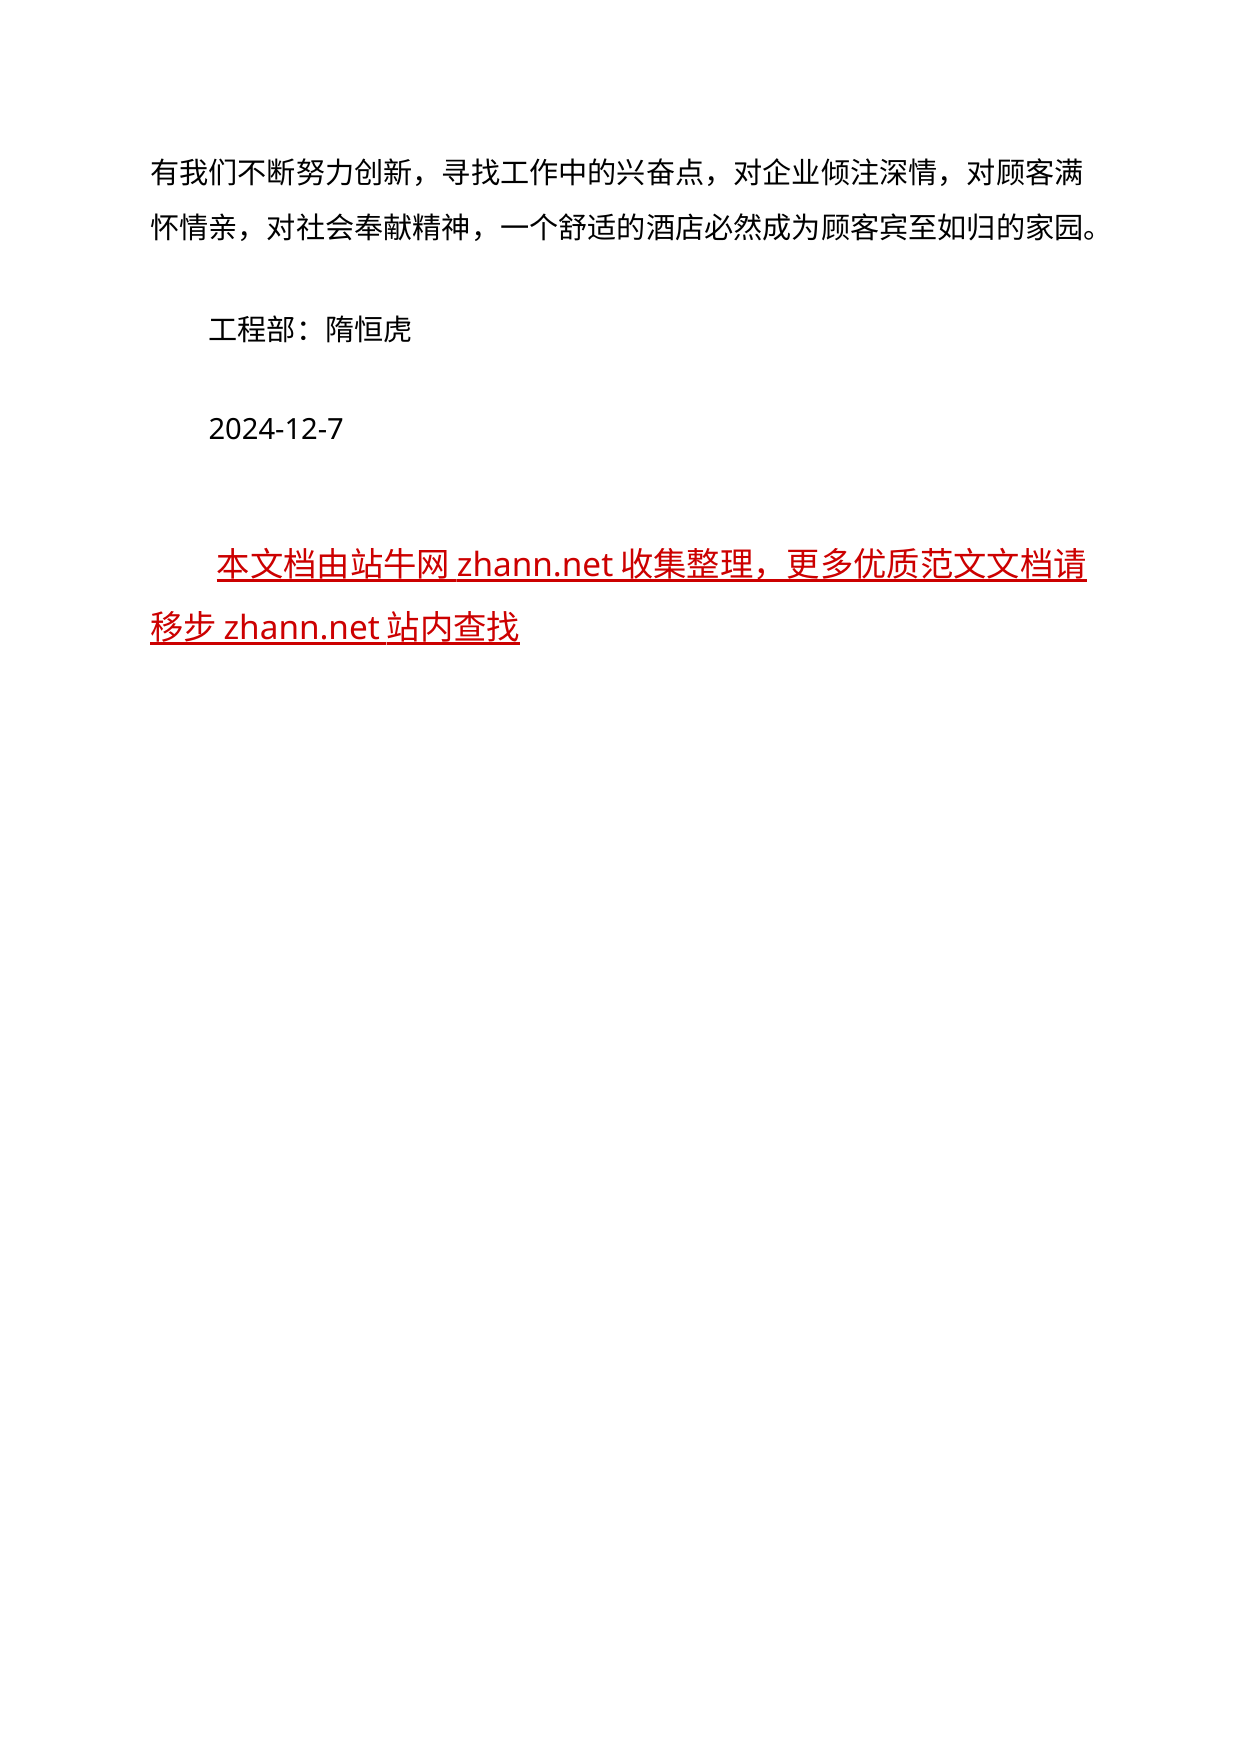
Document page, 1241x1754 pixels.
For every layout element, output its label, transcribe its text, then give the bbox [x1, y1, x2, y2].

text 本文档由站牛网zhann.net收集整理，更多优质范文文档请移步zhann.net站内查找 [150, 538, 1090, 649]
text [150, 150, 1090, 247]
text 工程部：隋恒虎 [150, 307, 1090, 349]
text 2024-12-7 [150, 408, 1090, 448]
